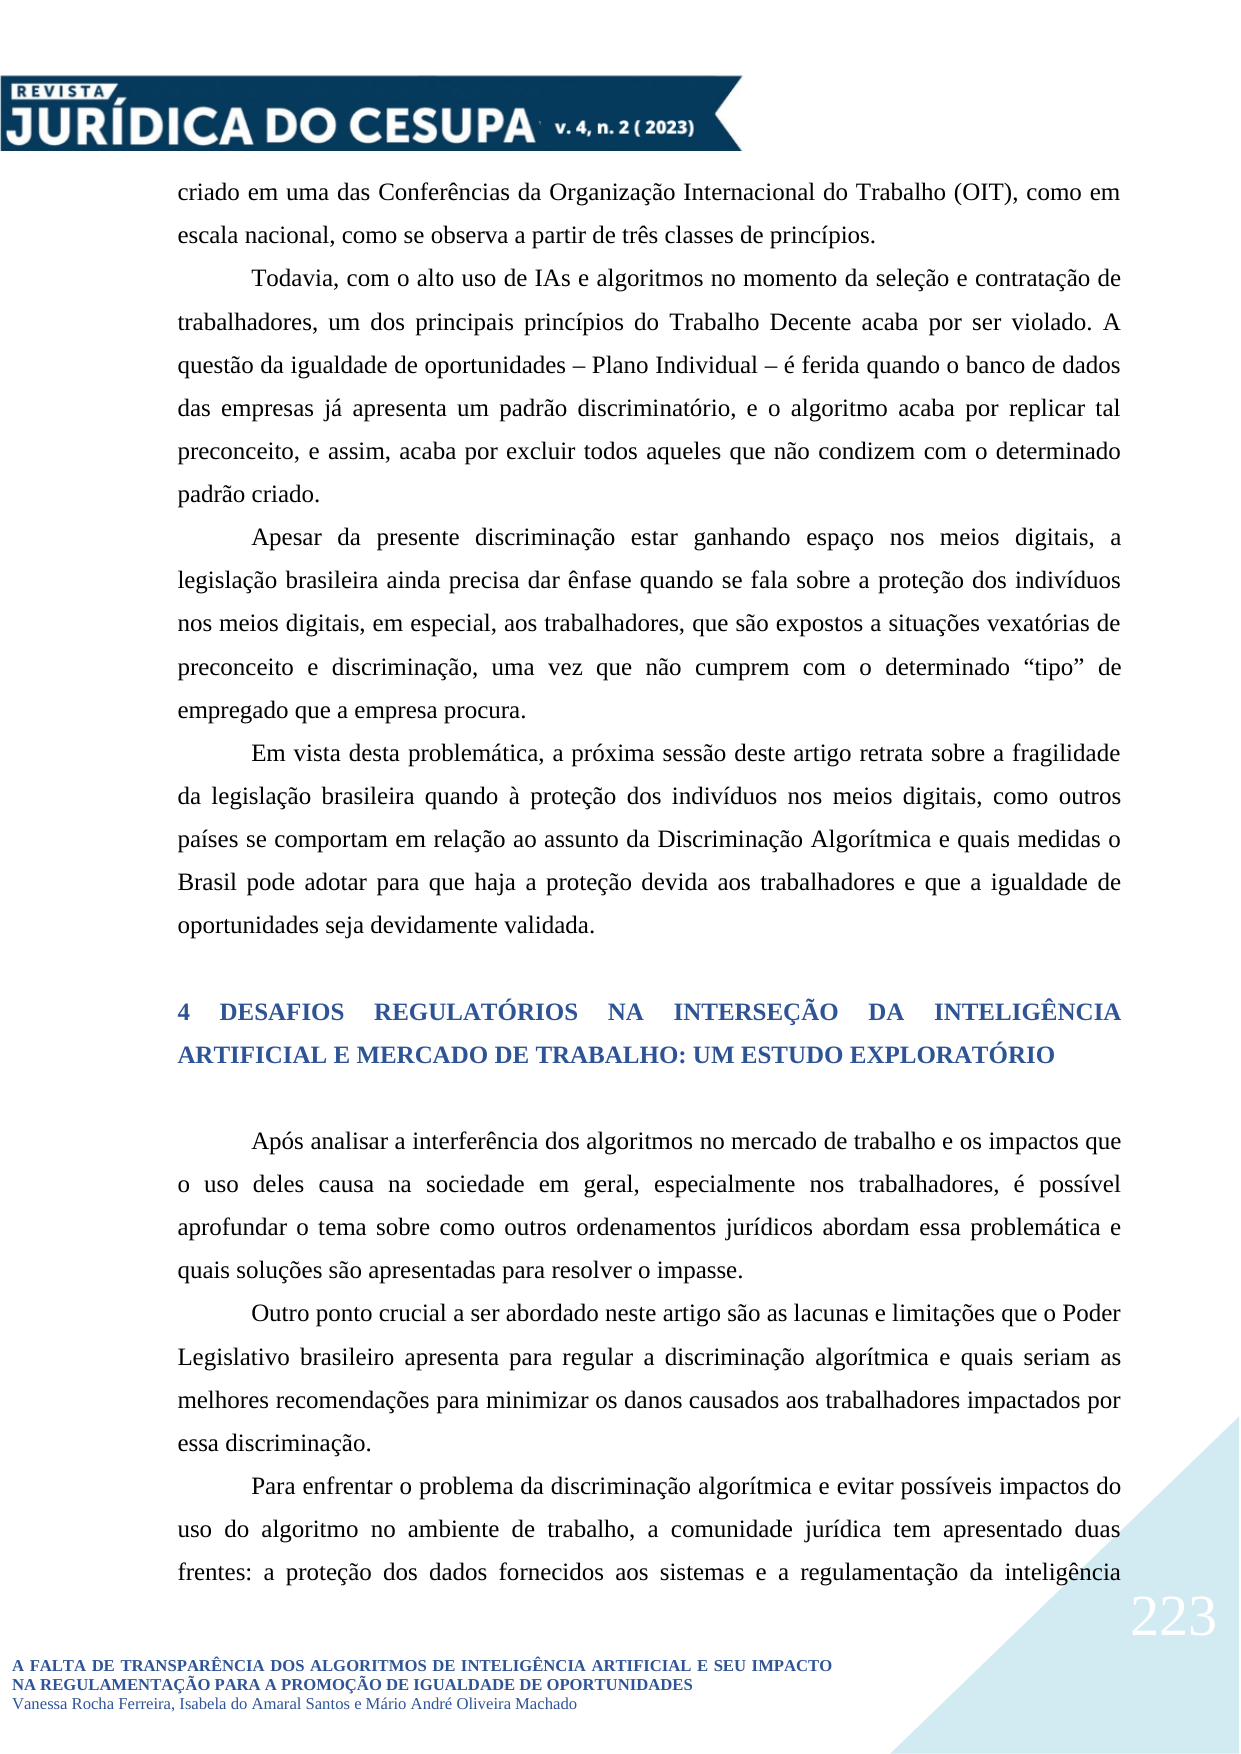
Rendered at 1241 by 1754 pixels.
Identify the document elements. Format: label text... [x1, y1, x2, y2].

text Apesar da presente discriminação estar ganhando espaço nos meios digitais, a legislação brasileira ainda precisa dar ênfase quando se fala sobre a proteção dos indivíduos nos meios digitais, em especial, aos trabalhadores, que são expostos a situações vexatórias de preconceito e discriminação, uma vez que não cumprem com o determinado “tipo” de empregado que a empresa procura. [177, 522, 1122, 723]
text Outro ponto crucial a ser abordado neste artigo são as lacunas e limitações que o Poder Legislativo brasileiro apresenta para regular a discriminação algorítmica e quais seriam as melhores recomendações para minimizar os danos causados aos trabalhadores impactados por essa discriminação. [177, 1298, 1122, 1457]
text Em vista desta problemática, a próxima sessão deste artigo retrata sobre a fragilidade da legislação brasileira quando à proteção dos indivíduos nos meios digitais, como outros países se comportam em relação ao assunto da Discriminação Algorítmica e quais medidas o Brasil pode adotar para que haja a proteção devida aos trabalhadores e que a igualdade de oportunidades seja devidamente validada. [177, 738, 1122, 939]
text Após analisar a interferência dos algoritmos no mercado de trabalho e os impactos que o uso deles causa na sociedade em geral, especialmente nos trabalhadores, é possível aprofundar o tema sobre como outros ordenamentos jurídicos abordam essa problemática e quais soluções são apresentadas para resolver o impasse. [177, 1126, 1122, 1284]
text 4 DESAFIOS REGULATÓRIOS NA INTERSEÇÃO DA INTELIGÊNCIA ARTIFICIAL E MERCADO DE TRABALHO: UM ESTUDO EXPLORATÓRIO [177, 997, 1122, 1068]
text Todavia, com o alto uso de IAs e algoritmos no momento da seleção e contratação de trabalhadores, um dos principais princípios do Trabalho Decente acaba por ser violado. A questão da igualdade de oportunidades – Plano Individual – é ferida quando o banco de dados das empresas já apresenta um padrão discriminatório, e o algoritmo acaba por replicar tal preconceito, e assim, acaba por excluir todos aqueles que não condizem com o determinado padrão criado. [177, 263, 1122, 508]
picture [0, 73, 747, 151]
